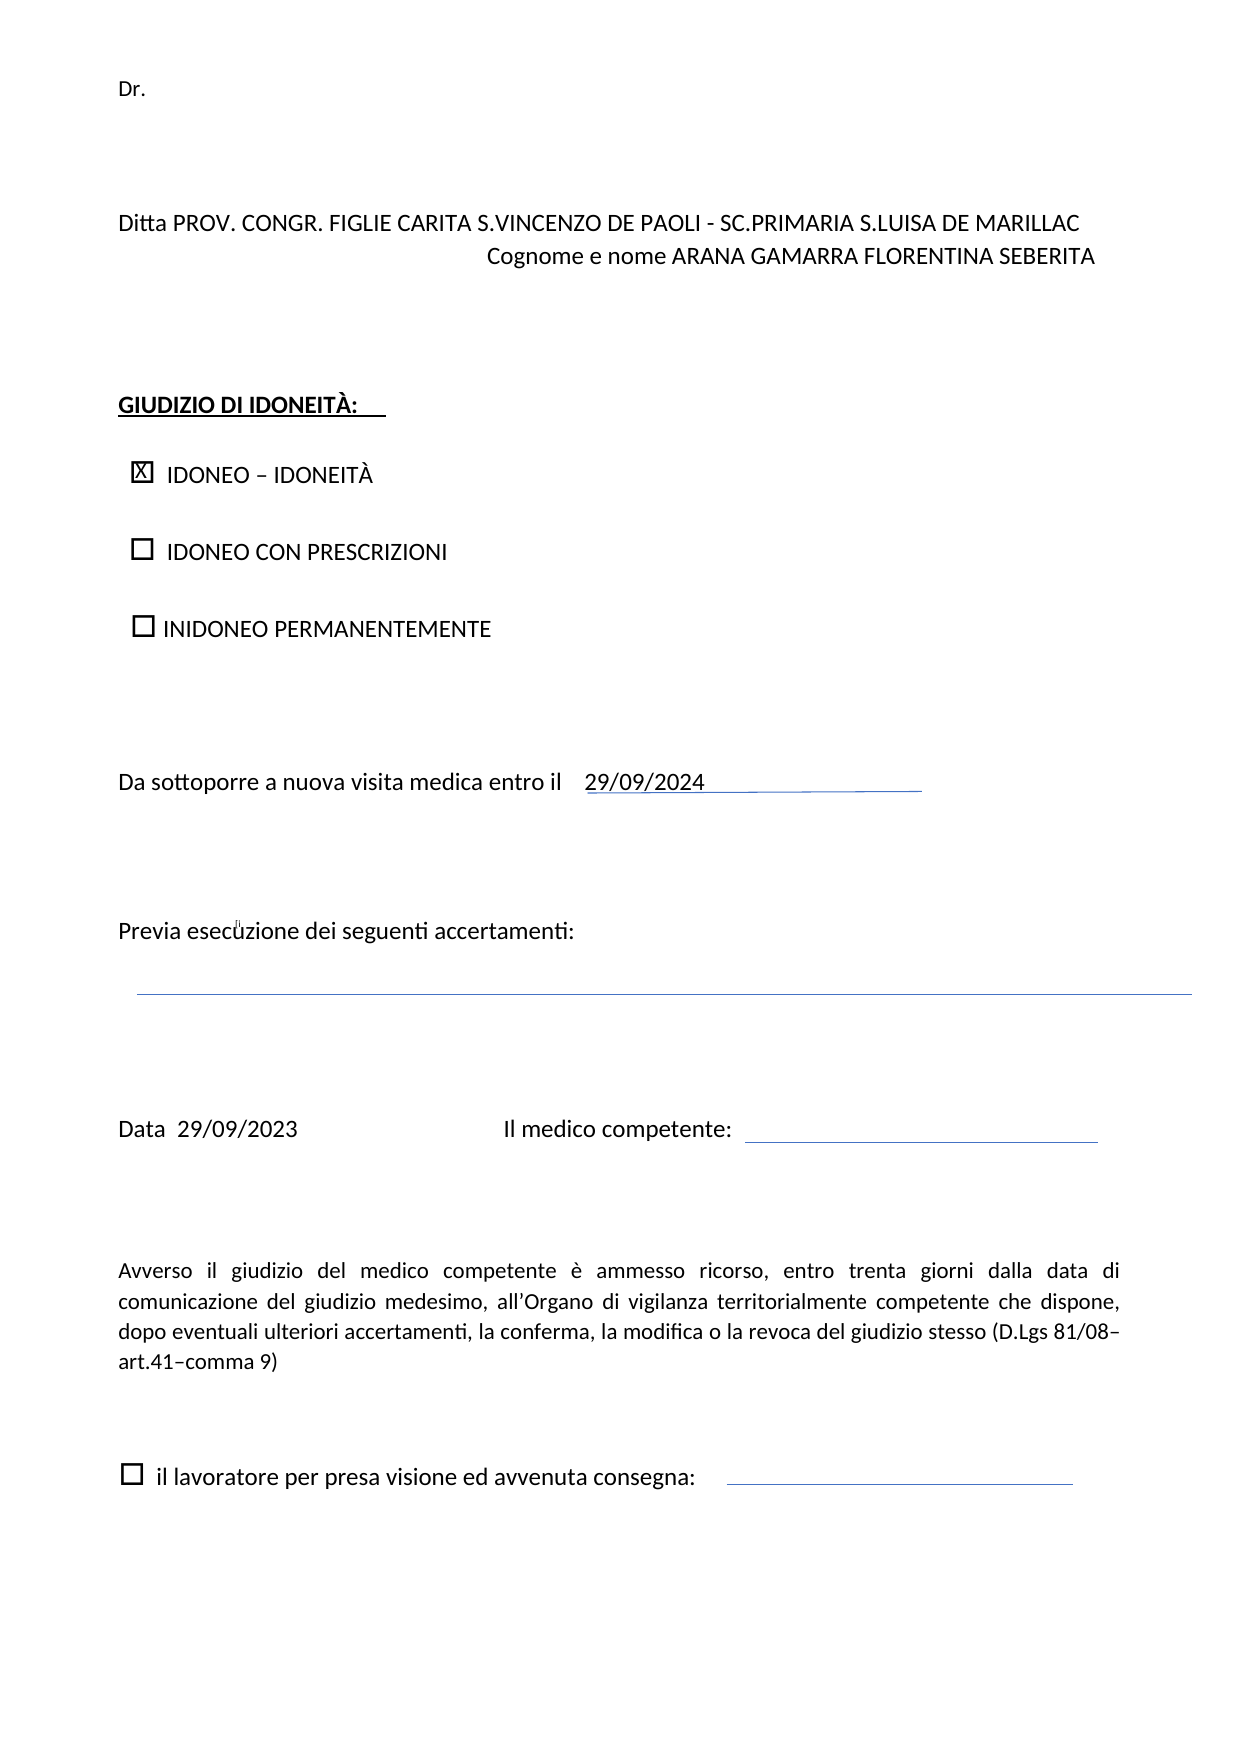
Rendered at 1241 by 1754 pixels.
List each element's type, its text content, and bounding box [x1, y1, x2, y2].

text □ INIDONEO PERMANENTEMENTE [118, 593, 1122, 648]
text Data 29/09/2023 Il medico competente: [118, 1113, 1122, 1144]
text Da sottoporre a nuova visita medica entro il 29/09/2024 [118, 766, 1122, 797]
text □ il lavoratore per presa visione ed avvenuta consegna: [118, 1441, 1122, 1497]
text Avverso il giudizio del medico competente è ammesso ricorso, entro trenta giorni dalla data di comunicazione del giudizio medesimo, all’Organo di vigilanza territorialmente competente che dispone, dopo eventuali ulteriori accertamenti, la conferma, la modifica o la revoca del giudizio stesso (D.Lgs 81/08–art.41–comma 9) [118, 1257, 1122, 1375]
text GIUDIZIO DI IDONEITÀ: [118, 389, 1122, 419]
text □ IDONEO – IDONEITÀ [118, 439, 1122, 494]
text □ IDONEO CON PRESCRIZIONI [118, 516, 1122, 572]
text Previa esecuzione dei seguenti accertamenti: [118, 915, 1122, 946]
text Ditta PROV. CONGR. FIGLIE CARITA S.VINCENZO DE PAOLI - SC.PRIMARIA S.LUISA DE MARILLAC Cognome e nome ARANA GAMARRA FLORENTINA SEBERITA [118, 207, 1122, 271]
